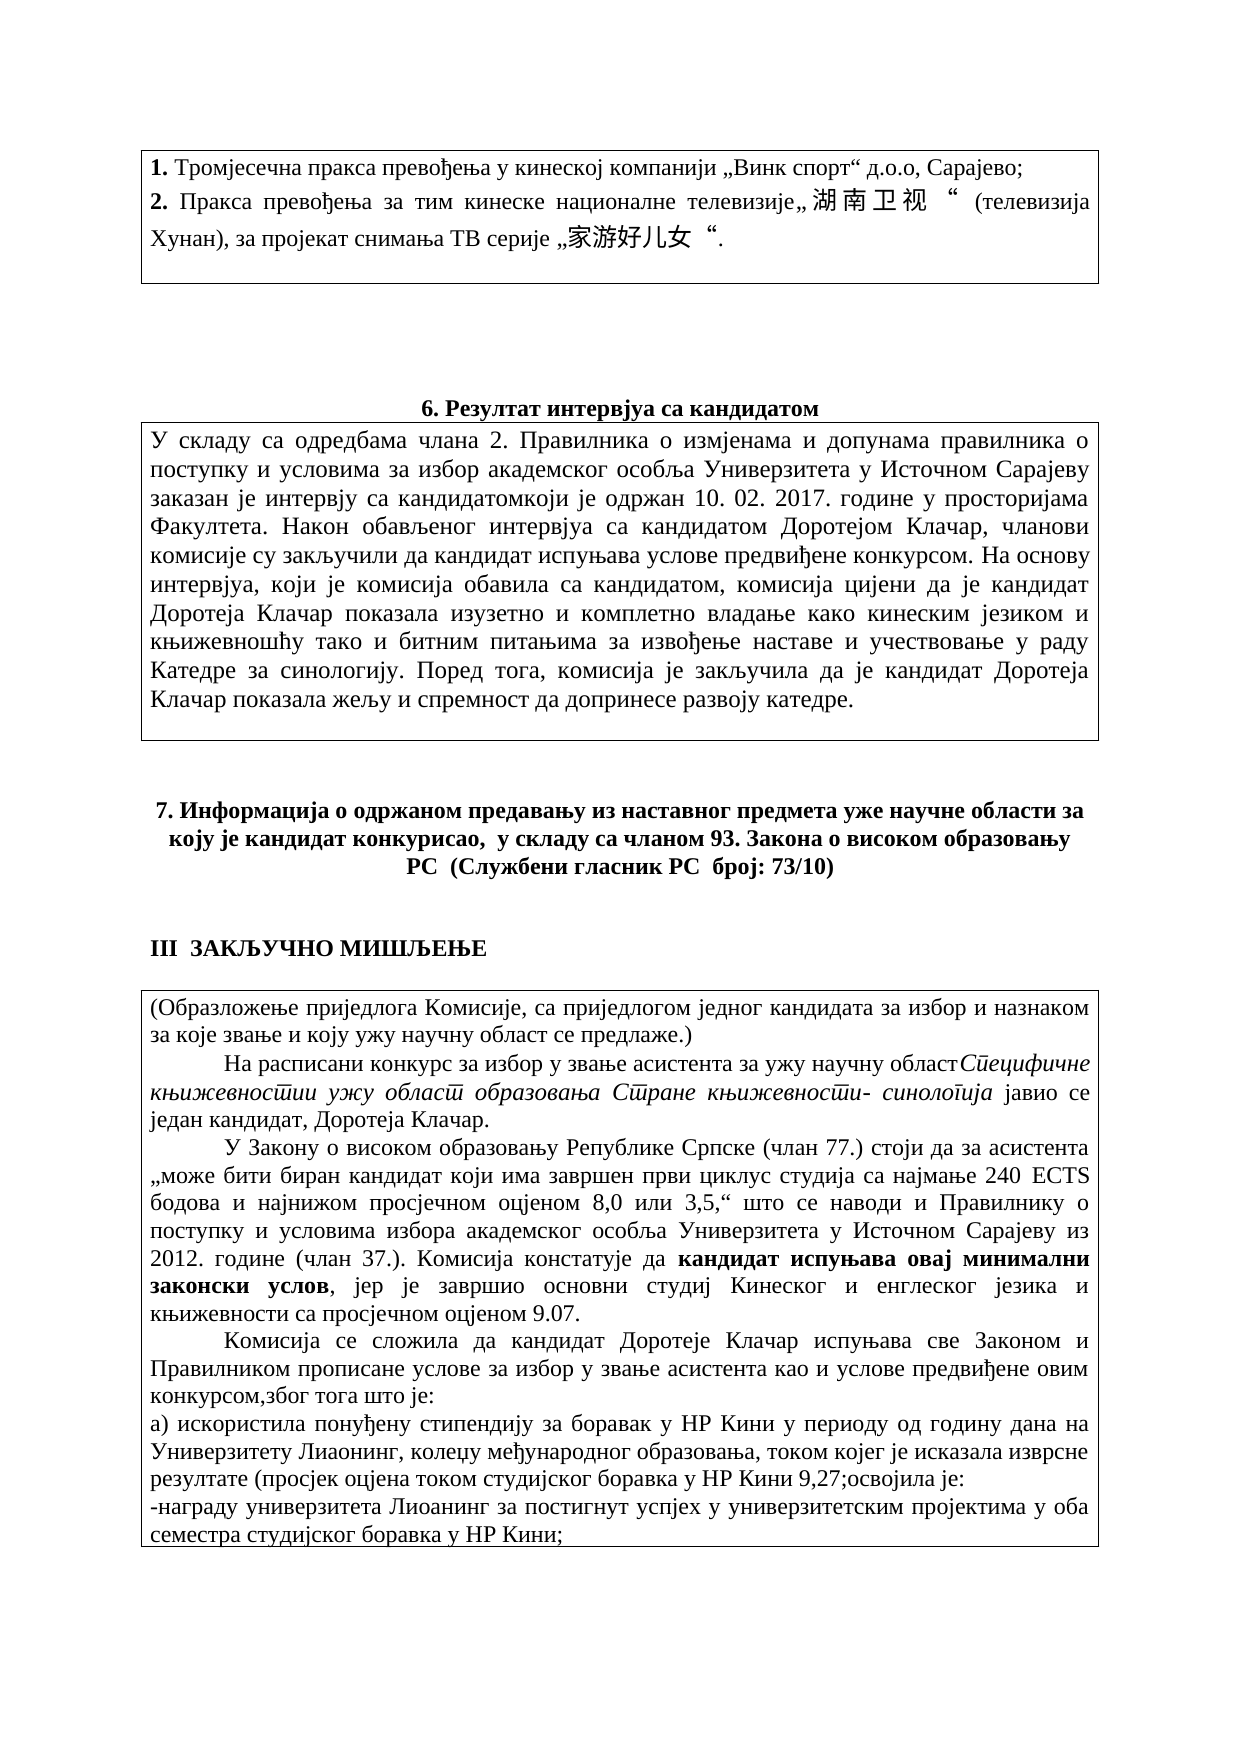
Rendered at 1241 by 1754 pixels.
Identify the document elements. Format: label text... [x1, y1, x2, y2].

text а) искористила понуђену стипендију за боравак у НР Кини у периоду од годину дана на Универзитету Лиаонинг, колеџу међународног образовања, током којег је исказала изврсне резултате (просјек оцјена током студијског боравка у НР Кини 9,27;освојила је: [150, 1409, 1090, 1492]
text 7. Информација о одржаном предавању из наставног предмета уже научне области за коју је кандидат конкурисао, у складу са чланом 93. Закона о високом образовању РС (Службени гласник РС број: 73/10) [150, 796, 1090, 879]
text 1. Тромјесечна пракса превођења у кинеској компанији „Винк спорт“ д.о.о, Сарајево; [142, 151, 1098, 181]
text У складу са одредбама члана 2. Правилника о измјенама и допунама правилника о поступку и условима за избор академског особља Универзитета у Источном Сарајеву заказан је интервју са кандидатомкоји је одржан 10. 02. 2017. године у просторијама Факултета. Након обављеног интервјуа са кандидатом Доротејом Клачар, чланови комисије су закључили да кандидат испуњава услове предвиђене конкурсом. На основу интервјуа, који је комисија обавила са кандидатом, комисија цијени да је кандидат Доротеја Клачар показала изузетно и комплетно владање како кинеским језиком и књижевношћу тако и битним питањима за извођење наставе и учествовање у раду Катедре за синологију. Поред тога, комисија је закључила да је кандидат Доротеја Клачар показала жељу и спремност да допринесе развоју катедре. [142, 423, 1098, 713]
text 2. Пракса превођења за тим кинеске националне телевизије„湖南卫视“ (телевизија Хунан), за пројекат снимања ТВ серије „家游好儿女“. [150, 181, 1090, 253]
text -награду универзитета Лиоанинг за постигнут успјех у универзитетским пројектима у оба семестра студијског боравка у НР Кини; [150, 1492, 1090, 1546]
text 6. Резултат интервјуа са кандидатом [150, 394, 1090, 422]
text Комисија се сложила да кандидат Доротеје Клачар испуњава све Законом и Правилником прописане услове за избор у звање асистента као и услове предвиђене овим конкурсом,због тога што је: [150, 1326, 1090, 1409]
text (Образложење приједлога Комисије, са приједлогом једног кандидата за избор и назнаком за које звање и коју ужу научну област се предлаже.) [142, 991, 1098, 1048]
text У Закону о високом образовању Републике Српске (члан 77.) стоји да за асистента „може бити биран кандидат који има завршен први циклус студија са најмање 240 ECTS бодова и најнижом просјечном оцјеном 8,0 или 3,5,“ што се наводи и Правилнику о поступку и условима избора академског особља Универзитета у Источном Сарајеву из 2012. године (члан 37.). Комисија констатује да кандидат испуњава овај минимални законски услов, јер је завршио основни студиј Кинеског и енглеског језика и књижевности са просјечном оцјеном 9.07. [150, 1133, 1090, 1326]
text На расписани конкурс за избор у звање асистента за ужу научну областСпецифичне књижевностии ужу област образовања Стране књижевности- синологија јавио се један кандидат, Доротеја Клачар. [150, 1048, 1090, 1133]
text III ЗАКЉУЧНО МИШЉЕЊЕ [150, 934, 1090, 962]
